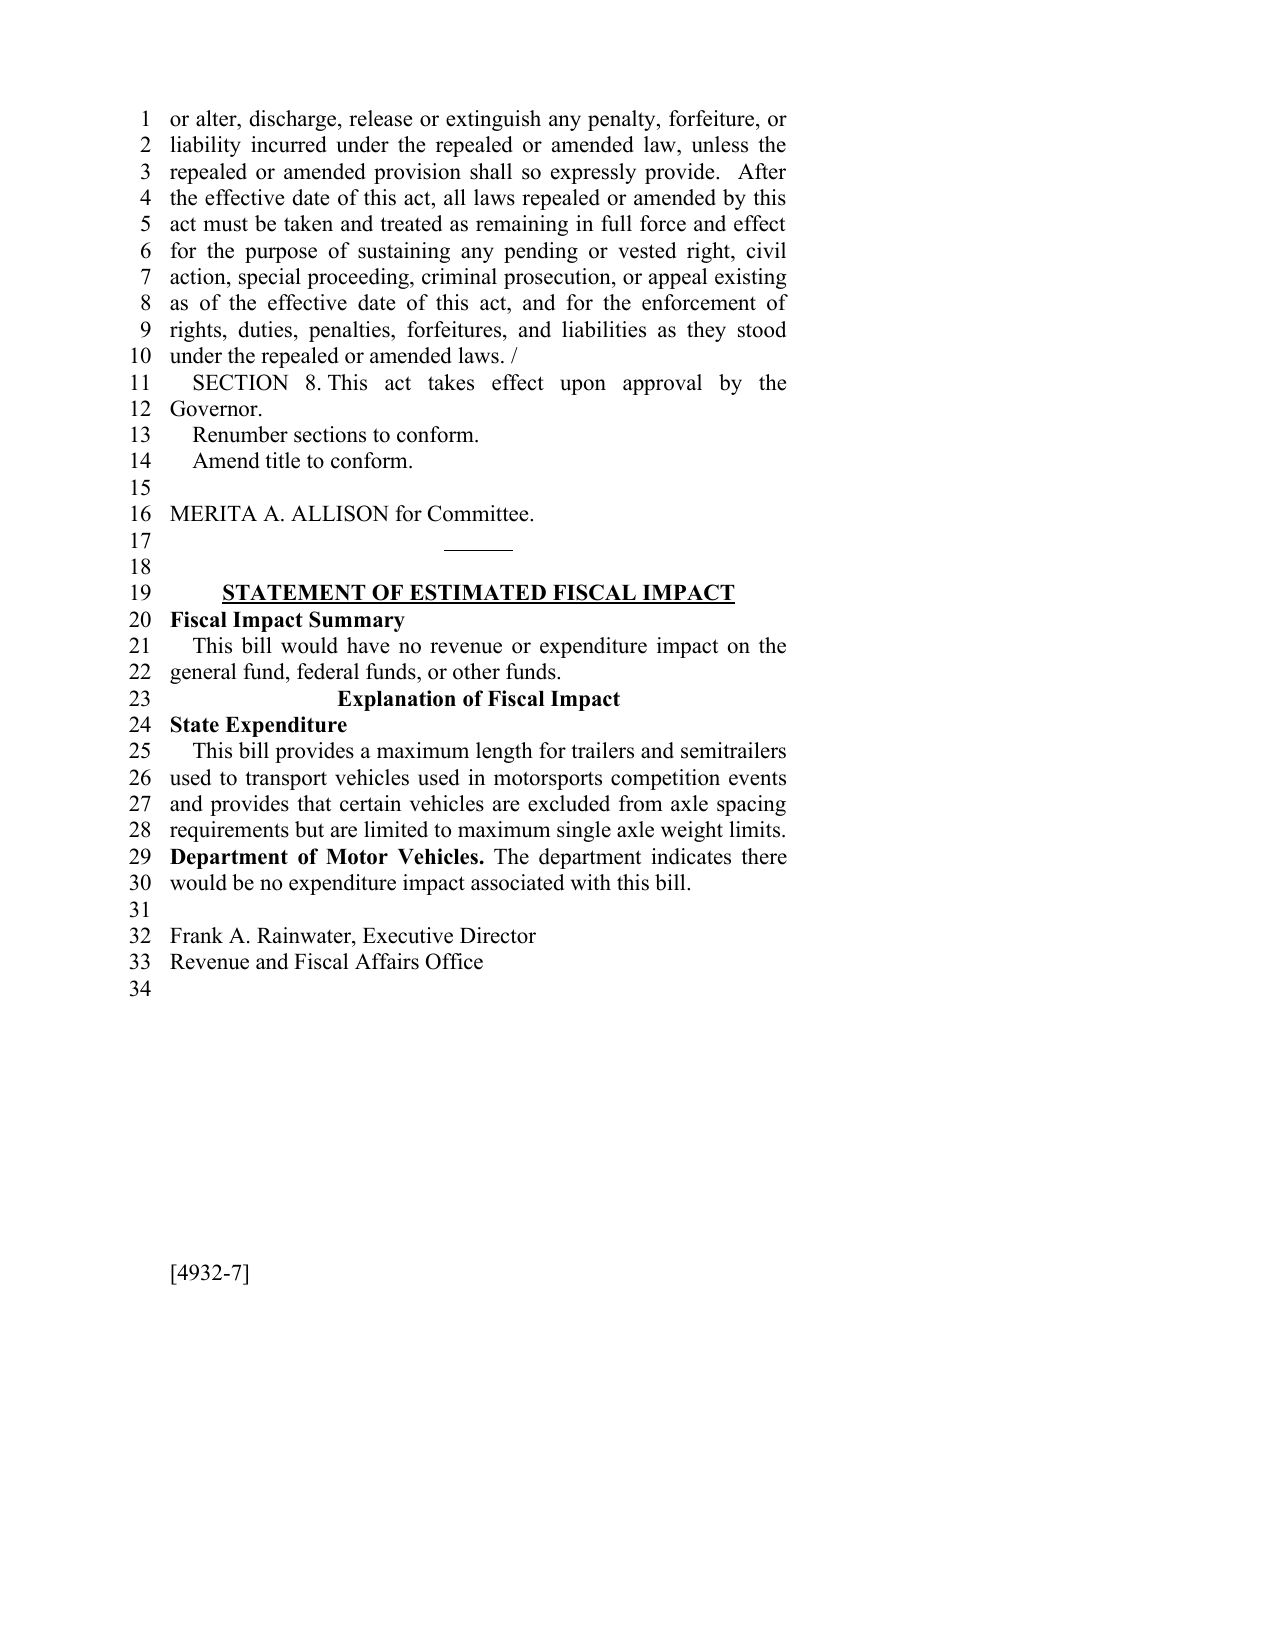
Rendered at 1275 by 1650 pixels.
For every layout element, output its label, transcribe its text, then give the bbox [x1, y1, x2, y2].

text Revenue and Fiscal Affairs Office [169, 948, 787, 975]
text MERITA A. ALLISON for Committee. [169, 500, 787, 527]
text STATEMENT OF ESTIMATED FISCAL IMPACT [169, 579, 787, 606]
text Amend title to conform. [169, 448, 787, 474]
text Renumber sections to conform. [169, 421, 787, 448]
text Department of Motor Vehicles. The department indicates there would be no expenditure impact associated with this bill. [169, 843, 787, 896]
text This bill would have no revenue or expenditure impact on the general fund, federal funds, or other funds. [169, 632, 787, 685]
text This bill provides a maximum length for trailers and semitrailers used to transport vehicles used in motorsports competition events and provides that certain vehicles are excluded from axle spacing requirements but are limited to maximum single axle weight limits. [169, 737, 787, 843]
text Fiscal Impact Summary [169, 606, 787, 632]
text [169, 105, 787, 368]
text Frank A. Rainwater, Executive Director [169, 922, 787, 948]
text Explanation of Fiscal Impact [169, 685, 787, 711]
text SECTION 8. This act takes effect upon approval by the Governor. [169, 368, 787, 421]
text State Expenditure [169, 711, 787, 737]
